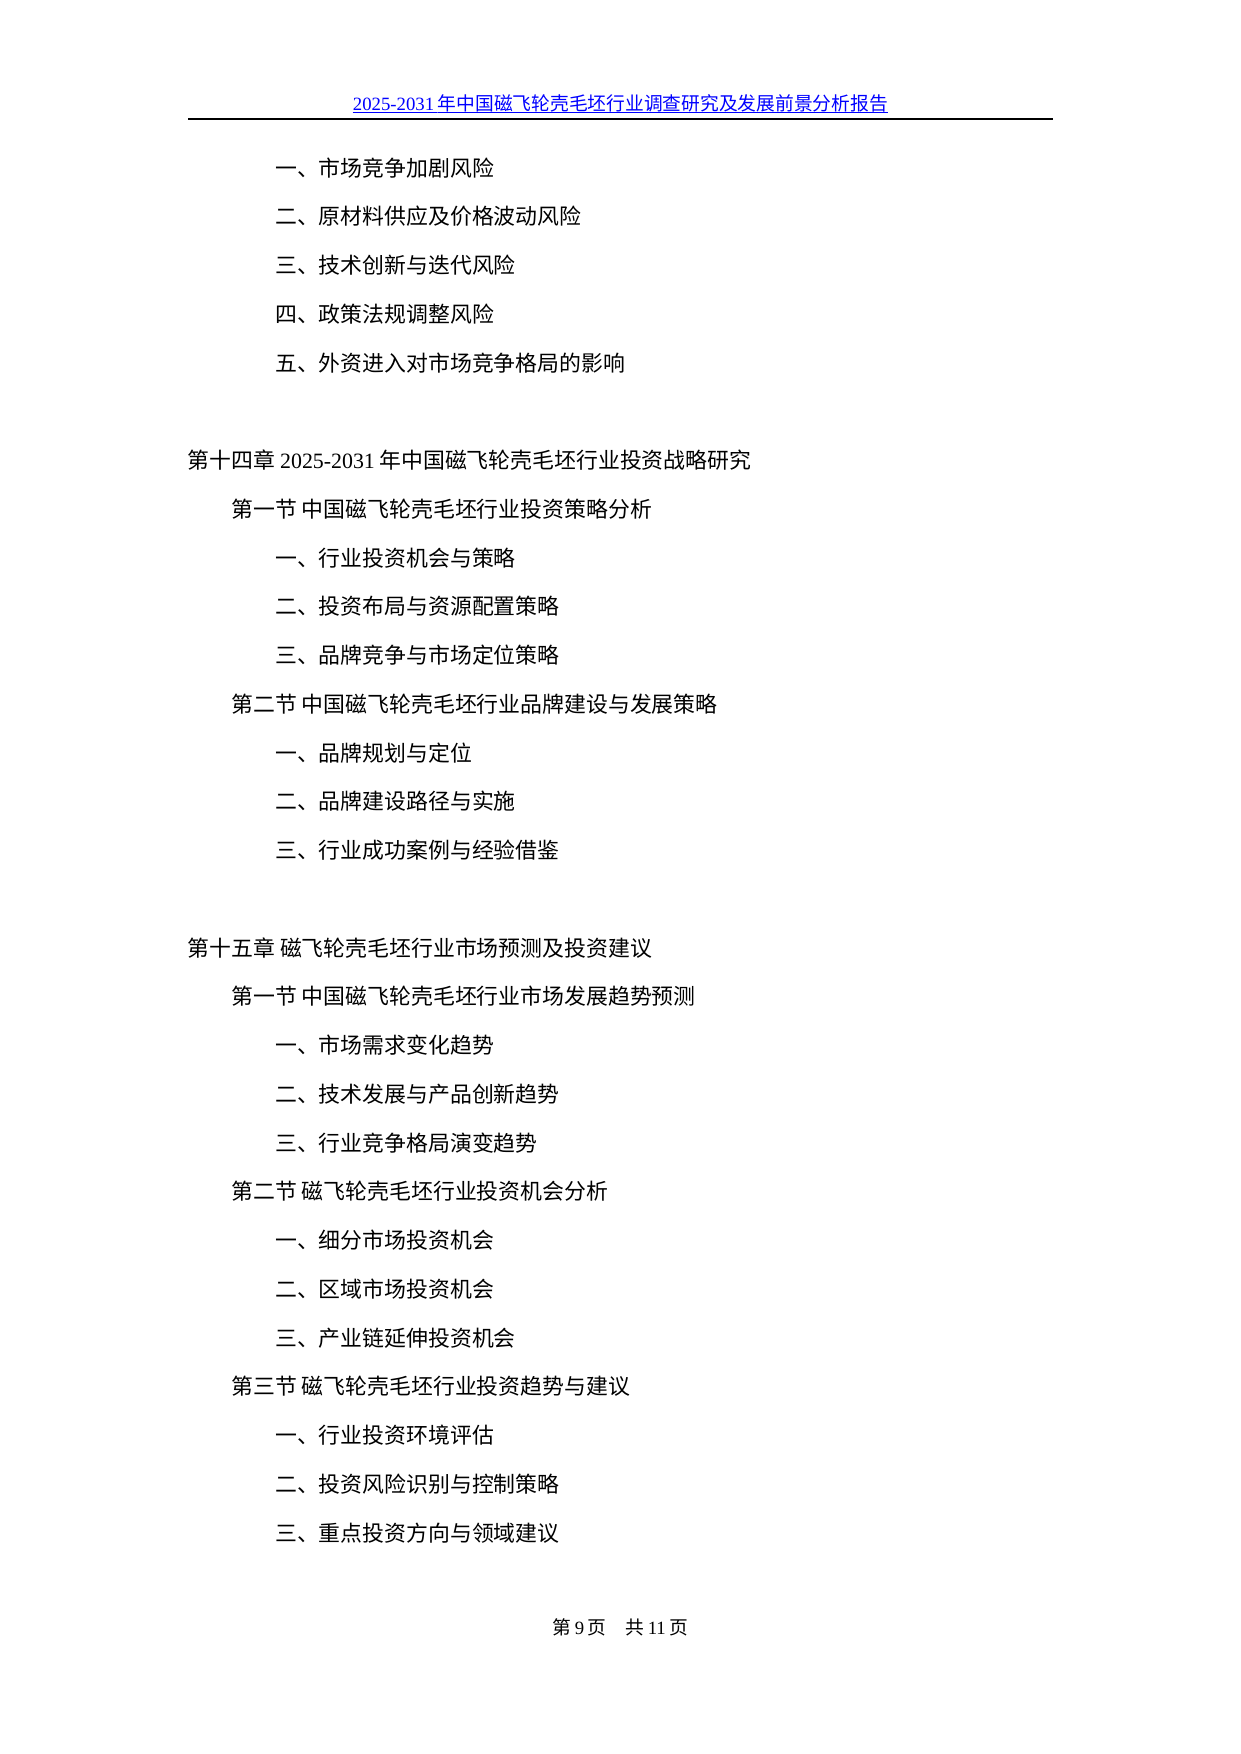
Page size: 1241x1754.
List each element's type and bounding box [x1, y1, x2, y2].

text [187, 150, 1053, 1548]
